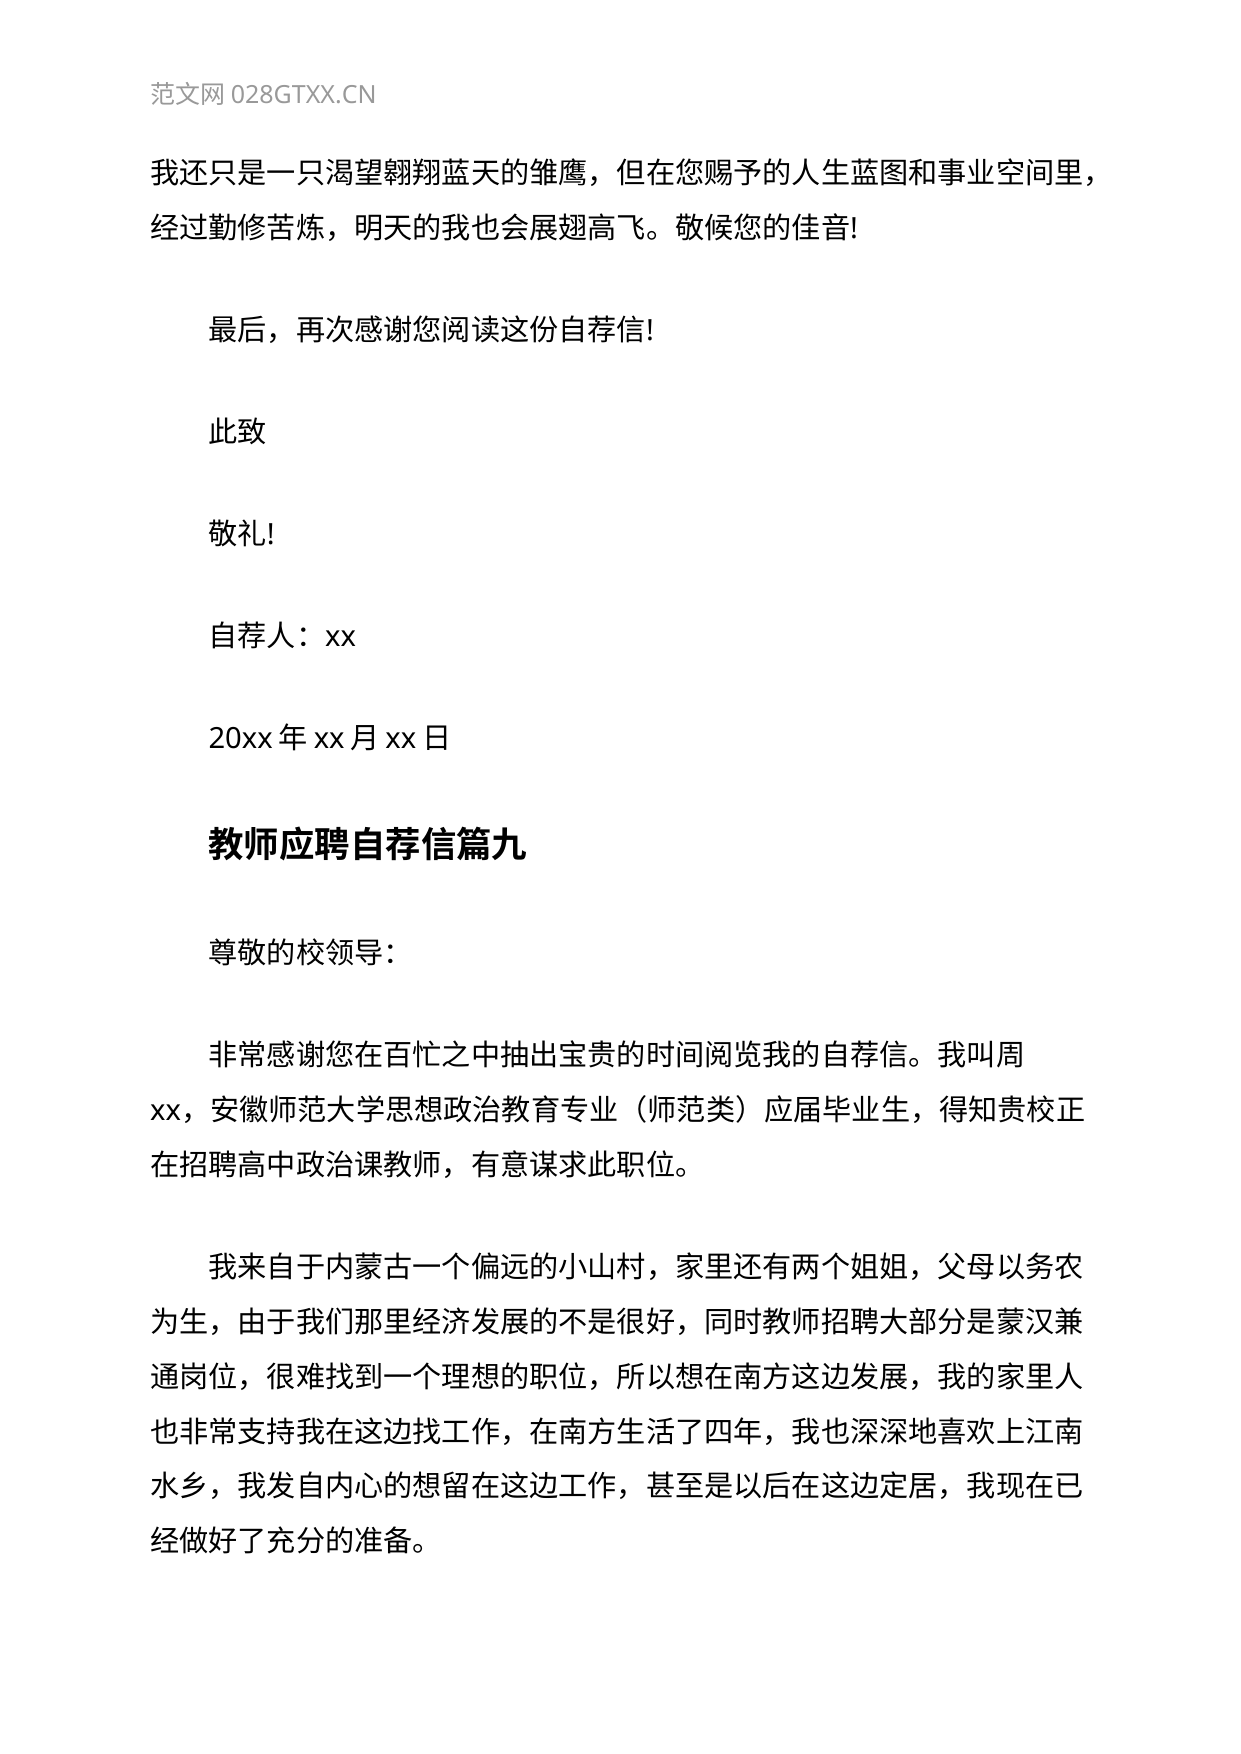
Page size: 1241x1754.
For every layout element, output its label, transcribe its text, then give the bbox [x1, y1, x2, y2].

text 我来自于内蒙古一个偏远的小山村，家里还有两个姐姐，父母以务农为生，由于我们那里经济发展的不是很好，同时教师招聘大部分是蒙汉兼通岗位，很难找到一个理想的职位，所以想在南方这边发展，我的家里人也非常支持我在这边找工作，在南方生活了四年，我也深深地喜欢上江南水乡，我发自内心的想留在这边工作，甚至是以后在这边定居，我现在已经做好了充分的准备。 [150, 1243, 1090, 1560]
text 非常感谢您在百忙之中抽出宝贵的时间阅览我的自荐信。我叫周xx，安徽师范大学思想政治教育专业（师范类）应届毕业生，得知贵校正在招聘高中政治课教师，有意谋求此职位。 [150, 1032, 1090, 1184]
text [150, 150, 1090, 247]
text 尊敬的校领导： [150, 930, 1090, 972]
text 敬礼! [150, 511, 1090, 553]
text 此致 [150, 409, 1090, 451]
text 最后，再次感谢您阅读这份自荐信! [150, 307, 1090, 349]
text 20xx年xx月xx日 [150, 714, 1090, 757]
text 自荐人：xx [150, 613, 1090, 655]
text 教师应聘自荐信篇九 [150, 817, 1090, 868]
